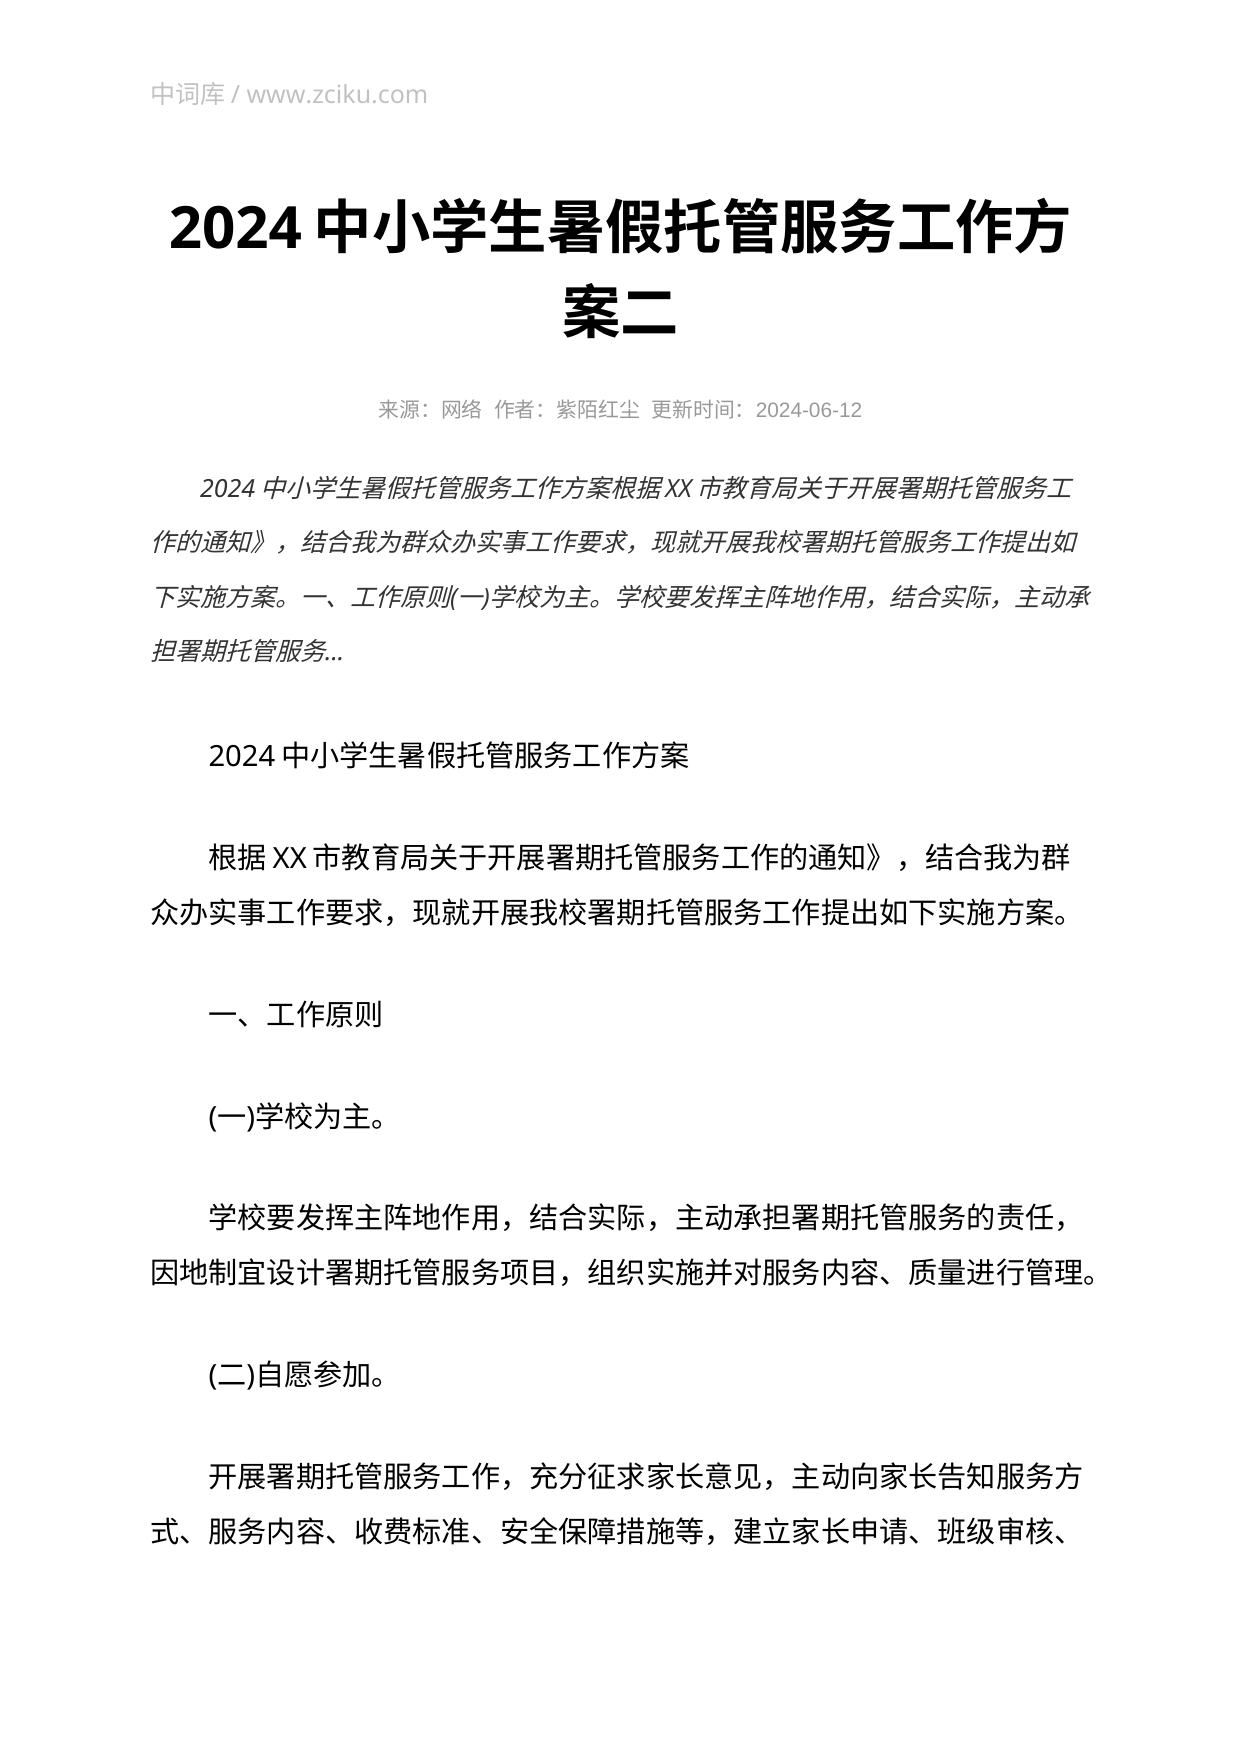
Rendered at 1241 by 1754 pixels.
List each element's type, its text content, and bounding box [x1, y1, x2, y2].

subtitle 2024中小学生暑假托管服务工作方案二 [150, 181, 1090, 351]
text 一、工作原则 [150, 991, 1090, 1034]
text 2024中小学生暑假托管服务工作方案 [150, 733, 1090, 775]
text (一)学校为主。 [150, 1093, 1090, 1136]
text 2024中小学生暑假托管服务工作方案根据XX市教育局关于开展署期托管服务工作的通知》，结合我为群众办实事工作要求，现就开展我校署期托管服务工作提出如下实施方案。一、工作原则(一)学校为主。学校要发挥主阵地作用，结合实际，主动承担署期托管服务... [150, 468, 1090, 668]
text 学校要发挥主阵地作用，结合实际，主动承担署期托管服务的责任，因地制宜设计署期托管服务项目，组织实施并对服务内容、质量进行管理。 [150, 1195, 1090, 1292]
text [150, 1454, 1090, 1551]
text 根据XX市教育局关于开展署期托管服务工作的通知》，结合我为群众办实事工作要求，现就开展我校署期托管服务工作提出如下实施方案。 [150, 834, 1090, 932]
text (二)自愿参加。 [150, 1352, 1090, 1394]
text 来源：网络 作者：紫陌红尘 更新时间：2024-06-12 [150, 397, 1090, 421]
